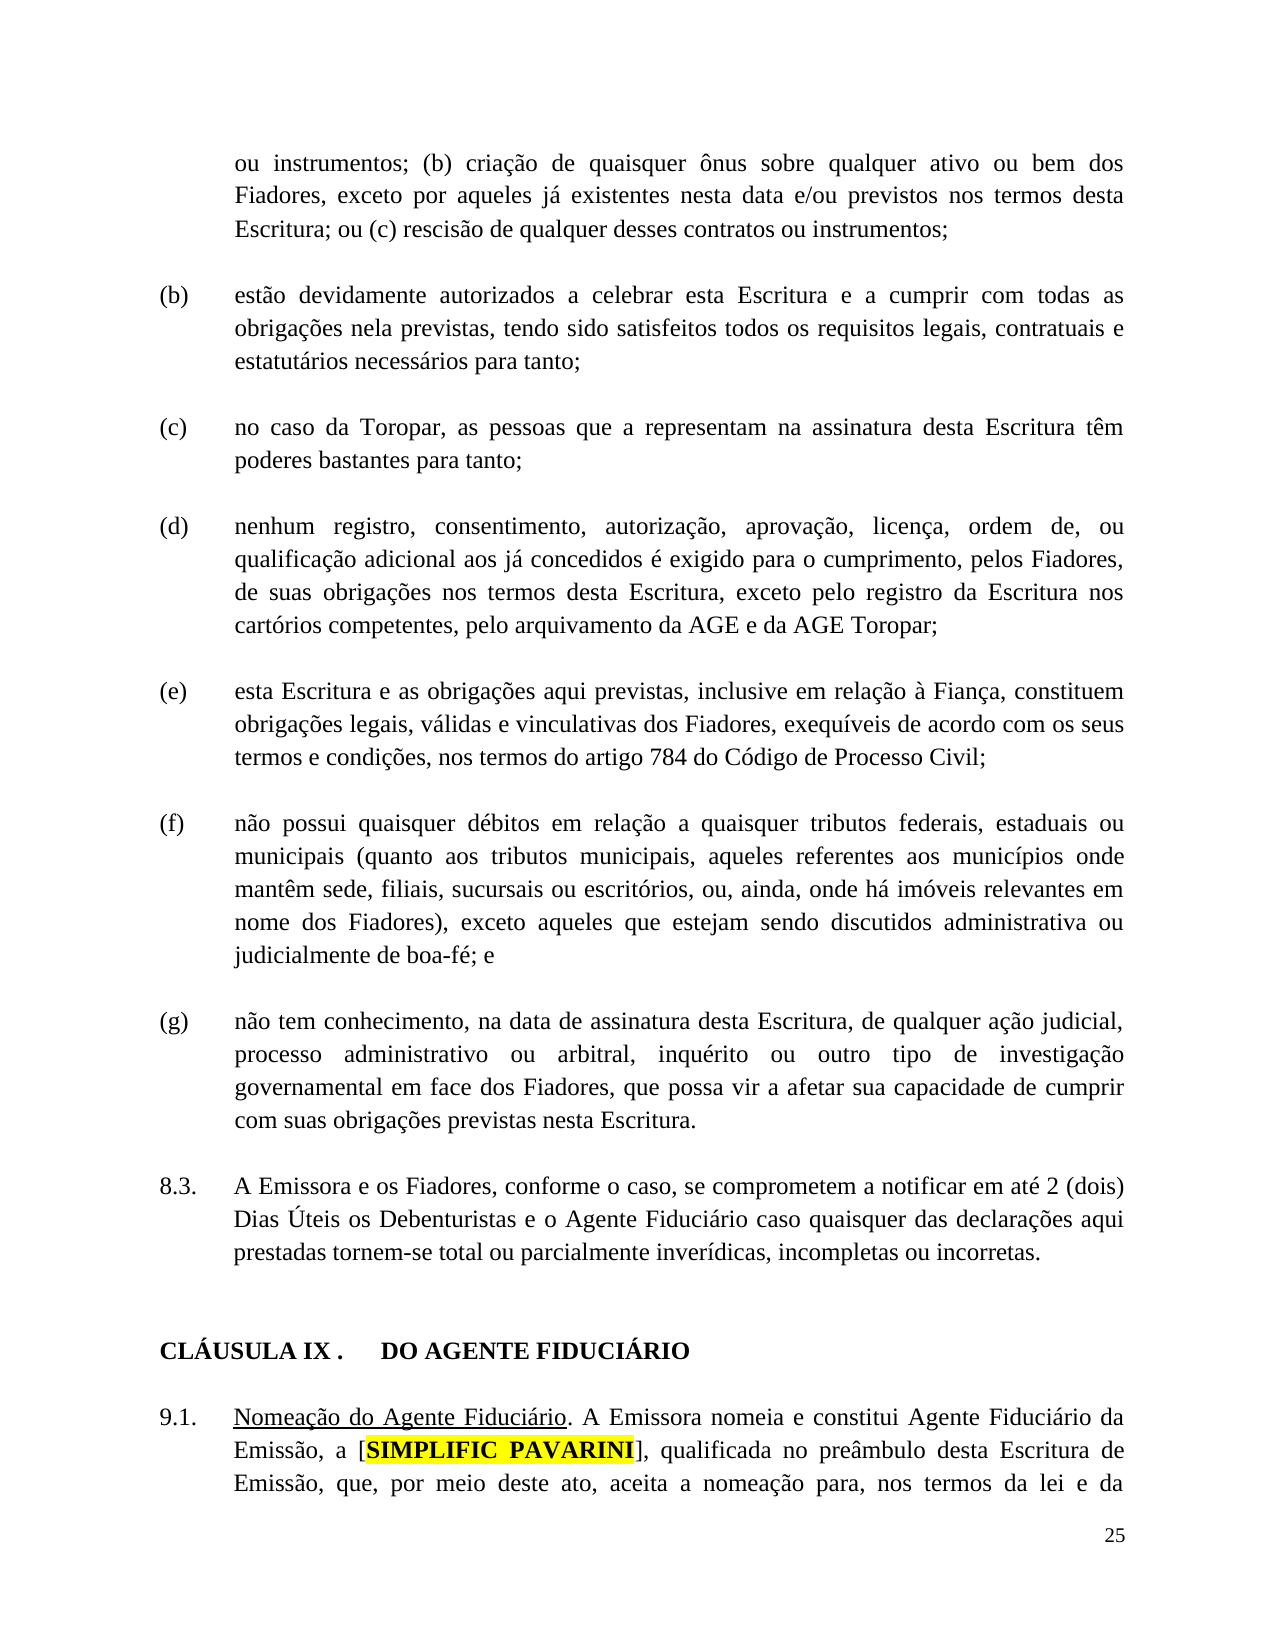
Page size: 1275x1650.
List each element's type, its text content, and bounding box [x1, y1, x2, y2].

list não possui quaisquer débitos em relação a quaisquer tributos federais, estaduais ou municipais (quanto aos tributos municipais, aqueles referentes aos municípios onde mantêm sede, filiais, sucursais ou escritórios, ou, ainda, onde há imóveis relevantes em nome dos Fiadores), exceto aqueles que estejam sendo discutidos administrativa ou judicialmente de boa-fé; e [159, 808, 1125, 969]
subtitle DO AGENTE FIDUCIÁRIO [159, 1336, 1125, 1365]
list estão devidamente autorizados a celebrar esta Escritura e a cumprir com todas as obrigações nela previstas, tendo sido satisfeitos todos os requisitos legais, contratuais e estatutários necessários para tanto; [159, 280, 1125, 374]
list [159, 1402, 1125, 1497]
list não tem conhecimento, na data de assinatura desta Escritura, de qualquer ação judicial, processo administrativo ou arbitral, inquérito ou outro tipo de investigação governamental em face dos Fiadores, que possa vir a afetar sua capacidade de cumprir com suas obrigações previstas nesta Escritura. [159, 1006, 1125, 1134]
list A Emissora e os Fiadores, conforme o caso, se comprometem a notificar em até 2 (dois) Dias Úteis os Debenturistas e o Agente Fiduciário caso quaisquer das declarações aqui prestadas tornem-se total ou parcialmente inverídicas, incompletas ou incorretas. [159, 1171, 1125, 1266]
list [159, 148, 1125, 242]
list esta Escritura e as obrigações aqui previstas, inclusive em relação à Fiança, constituem obrigações legais, válidas e vinculativas dos Fiadores, exequíveis de acordo com os seus termos e condições, nos termos do artigo 784 do Código de Processo Civil; [159, 676, 1125, 771]
list no caso da Toropar, as pessoas que a representam na assinatura desta Escritura têm poderes bastantes para tanto; [159, 412, 1125, 473]
list nenhum registro, consentimento, autorização, aprovação, licença, ordem de, ou qualificação adicional aos já concedidos é exigido para o cumprimento, pelos Fiadores, de suas obrigações nos termos desta Escritura, exceto pelo registro da Escritura nos cartórios competentes, pelo arquivamento da AGE e da AGE Toropar; [159, 511, 1125, 639]
